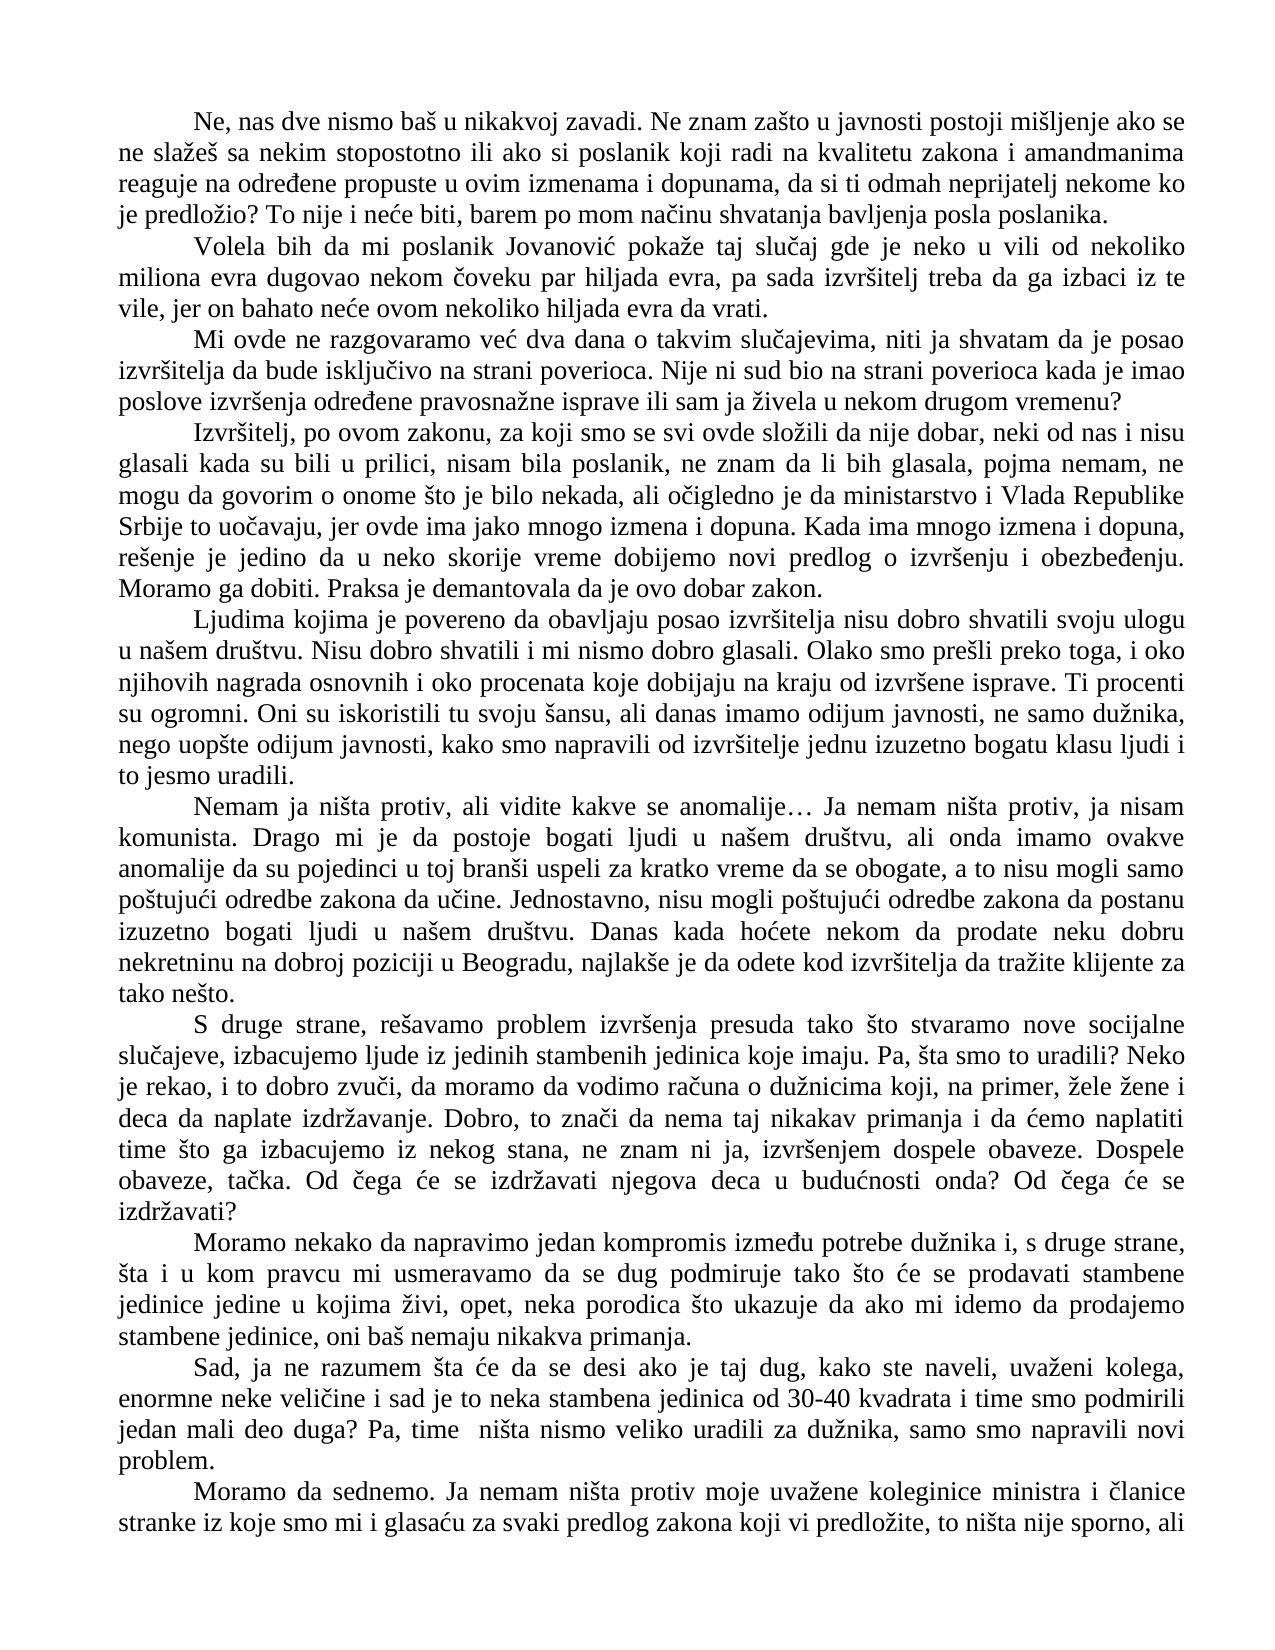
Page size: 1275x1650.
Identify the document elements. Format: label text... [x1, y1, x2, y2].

text Mi ovde ne razgovaramo već dva dana o takvim slučajevima, niti ja shvatam da je posao izvršitelja da bude isključivo na strani poverioca. Nije ni sud bio na strani poverioca kada je imao poslove izvršenja određene pravosnažne isprave ili sam ja živela u nekom drugom vremenu? [118, 323, 1186, 416]
text Nemam ja ništa protiv, ali vidite kakve se anomalije… Ja nemam ništa protiv, ja nisam komunista. Drago mi je da postoje bogati ljudi u našem društvu, ali onda imamo ovakve anomalije da su pojedinci u toj branši uspeli za kratko vreme da se obogate, a to nisu mogli samo poštujući odredbe zakona da učine. Jednostavno, nisu mogli poštujući odredbe zakona da postanu izuzetno bogati ljudi u našem društvu. Danas kada hoćete nekom da prodate neku dobru nekretninu na dobroj poziciji u Beogradu, najlakše je da odete kod izvršitelja da tražite klijente za tako nešto. [118, 790, 1186, 1008]
text S druge strane, rešavamo problem izvršenja presuda tako što stvaramo nove socijalne slučajeve, izbacujemo ljude iz jedinih stambenih jedinica koje imaju. Pa, šta smo to uradili? Neko je rekao, i to dobro zvuči, da moramo da vodimo računa o dužnicima koji, na primer, žele žene i deca da naplate izdržavanje. Dobro, to znači da nema taj nikakav primanja i da ćemo naplatiti time što ga izbacujemo iz nekog stana, ne znam ni ja, izvršenjem dospele obaveze. Dospele obaveze, tačka. Od čega će se izdržavati njegova deca u budućnosti onda? Od čega će se izdržavati? [118, 1008, 1186, 1226]
text Izvršitelj, po ovom zakonu, za koji smo se svi ovde složili da nije dobar, neki od nas i nisu glasali kada su bili u prilici, nisam bila poslanik, ne znam da li bih glasala, pojma nemam, ne mogu da govorim o onome što je bilo nekada, ali očigledno je da ministarstvo i Vlada Republike Srbije to uočavaju, jer ovde ima jako mnogo izmena i dopuna. Kada ima mnogo izmena i dopuna, rešenje je jedino da u neko skorije vreme dobijemo novi predlog o izvršenju i obezbeđenju. Moramo ga dobiti. Praksa je demantovala da je ovo dobar zakon. [118, 416, 1186, 603]
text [118, 1475, 1186, 1538]
text Volela bih da mi poslanik Jovanović pokaže taj slučaj gde je neko u vili od nekoliko miliona evra dugovao nekom čoveku par hiljada evra, pa sada izvršitelj treba da ga izbaci iz te vile, jer on bahato neće ovom nekoliko hiljada evra da vrati. [118, 229, 1186, 323]
text Ljudima kojima je povereno da obavljaju posao izvršitelja nisu dobro shvatili svoju ulogu u našem društvu. Nisu dobro shvatili i mi nismo dobro glasali. Olako smo prešli preko toga, i oko njihovih nagrada osnovnih i oko procenata koje dobijaju na kraju od izvršene isprave. Ti procenti su ogromni. Oni su iskoristili tu svoju šansu, ali danas imamo odijum javnosti, ne samo dužnika, nego uopšte odijum javnosti, kako smo napravili od izvršitelje jednu izuzetno bogatu klasu ljudi i to jesmo uradili. [118, 603, 1186, 790]
text Moramo nekako da napravimo jedan kompromis između potrebe dužnika i, s druge strane, šta i u kom pravcu mi usmeravamo da se dug podmiruje tako što će se prodavati stambene jedinice jedine u kojima živi, opet, neka porodica što ukazuje da ako mi idemo da prodajemo stambene jedinice, oni baš nemaju nikakva primanja. [118, 1226, 1186, 1351]
text Sad, ja ne razumem šta će da se desi ako je taj dug, kako ste naveli, uvaženi kolega, enormne neke veličine i sad je to neka stambena jedinica od 30-40 kvadrata i time smo podmirili jedan mali deo duga? Pa, time ništa nismo veliko uradili za dužnika, samo smo napravili novi problem. [118, 1351, 1186, 1475]
text Ne, nas dve nismo baš u nikakvoj zavadi. Ne znam zašto u javnosti postoji mišljenje ako se ne slažeš sa nekim stopostotno ili ako si poslanik koji radi na kvalitetu zakona i amandmanima reaguje na određene propuste u ovim izmenama i dopunama, da si ti odmah neprijatelj nekome ko je predložio? To nije i neće biti, barem po mom načinu shvatanja bavljenja posla poslanika. [118, 105, 1186, 229]
